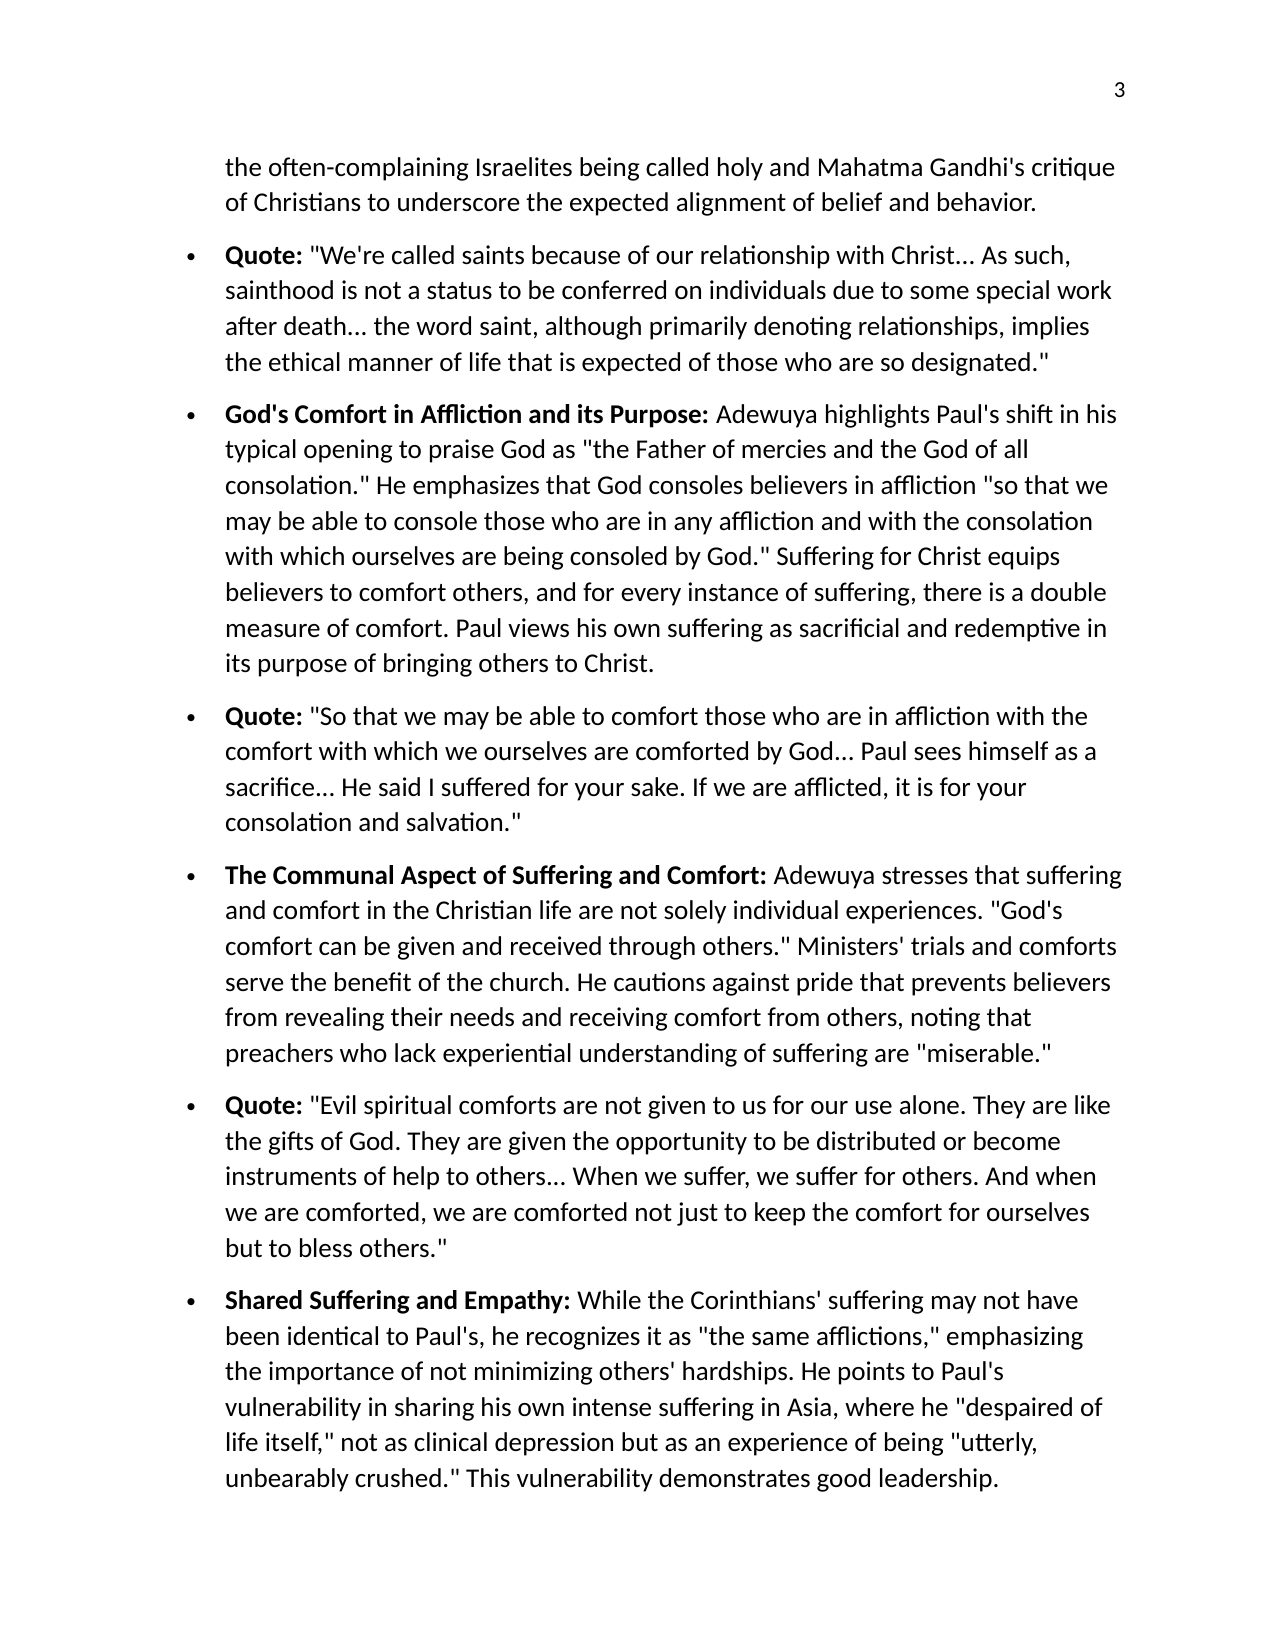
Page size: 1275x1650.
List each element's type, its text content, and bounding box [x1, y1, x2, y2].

list Quote: "So that we may be able to comfort those who are in affliction with the comfort with which we ourselves are comforted by God... Paul sees himself as a sacrifice... He said I suffered for your sake. If we are afflicted, it is for your consolation and salvation." [187, 699, 1125, 839]
list The Communal Aspect of Suffering and Comfort: Adewuya stresses that suffering and comfort in the Christian life are not solely individual experiences. "God's comfort can be given and received through others." Ministers' trials and comforts serve the benefit of the church. He cautions against pride that prevents believers from revealing their needs and receiving comfort from others, noting that preachers who lack experiential understanding of suffering are "miserable." [187, 858, 1125, 1069]
list Shared Suffering and Empathy: While the Corinthians' suffering may not have been identical to Paul's, he recognizes it as "the same afflictions," emphasizing the importance of not minimizing others' hardships. He points to Paul's vulnerability in sharing his own intense suffering in Asia, where he "despaired of life itself," not as clinical depression but as an experience of being "utterly, unbearably crushed." This vulnerability demonstrates good leadership. [187, 1283, 1125, 1494]
list God's Comfort in Affliction and its Purpose: Adewuya highlights Paul's shift in his typical opening to praise God as "the Father of mercies and the God of all consolation." He emphasizes that God consoles believers in affliction "so that we may be able to console those who are in any affliction and with the consolation with which ourselves are being consoled by God." Suffering for Christ equips believers to comfort others, and for every instance of suffering, there is a double measure of comfort. Paul views his own suffering as sacrificial and redemptive in its purpose of bringing others to Christ. [187, 397, 1125, 679]
list Quote: "We're called saints because of our relationship with Christ... As such, sainthood is not a status to be conferred on individuals due to some special work after death... the word saint, although primarily denoting relationships, implies the ethical manner of life that is expected of those who are so designated." [187, 238, 1125, 378]
list Quote: "Evil spiritual comforts are not given to us for our use alone. They are like the gifts of God. They are given the opportunity to be distributed or become instruments of help to others... When we suffer, we suffer for others. And when we are comforted, we are comforted not just to keep the comfort for ourselves but to bless others." [187, 1088, 1125, 1264]
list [187, 150, 1125, 219]
